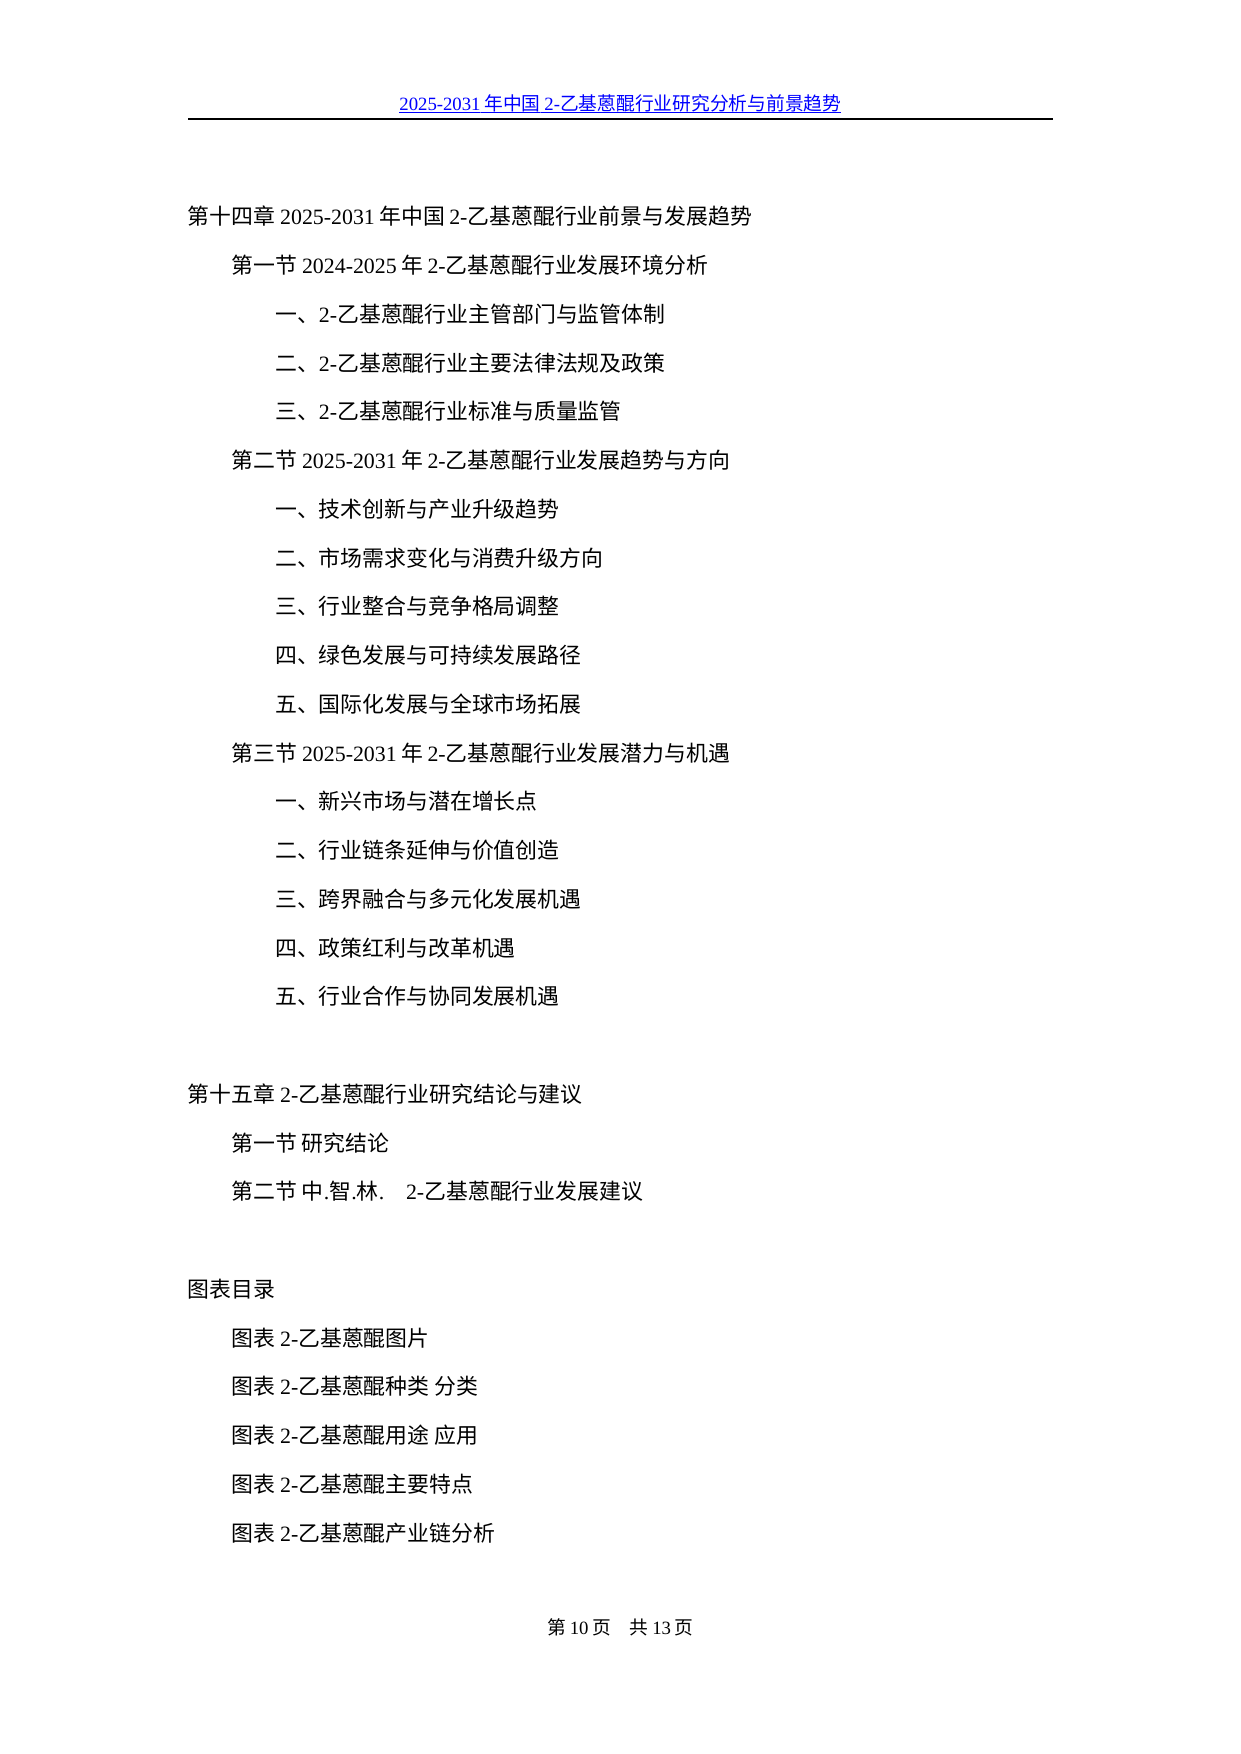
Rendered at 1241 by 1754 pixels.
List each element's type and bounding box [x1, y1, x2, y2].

text [187, 150, 1053, 1548]
